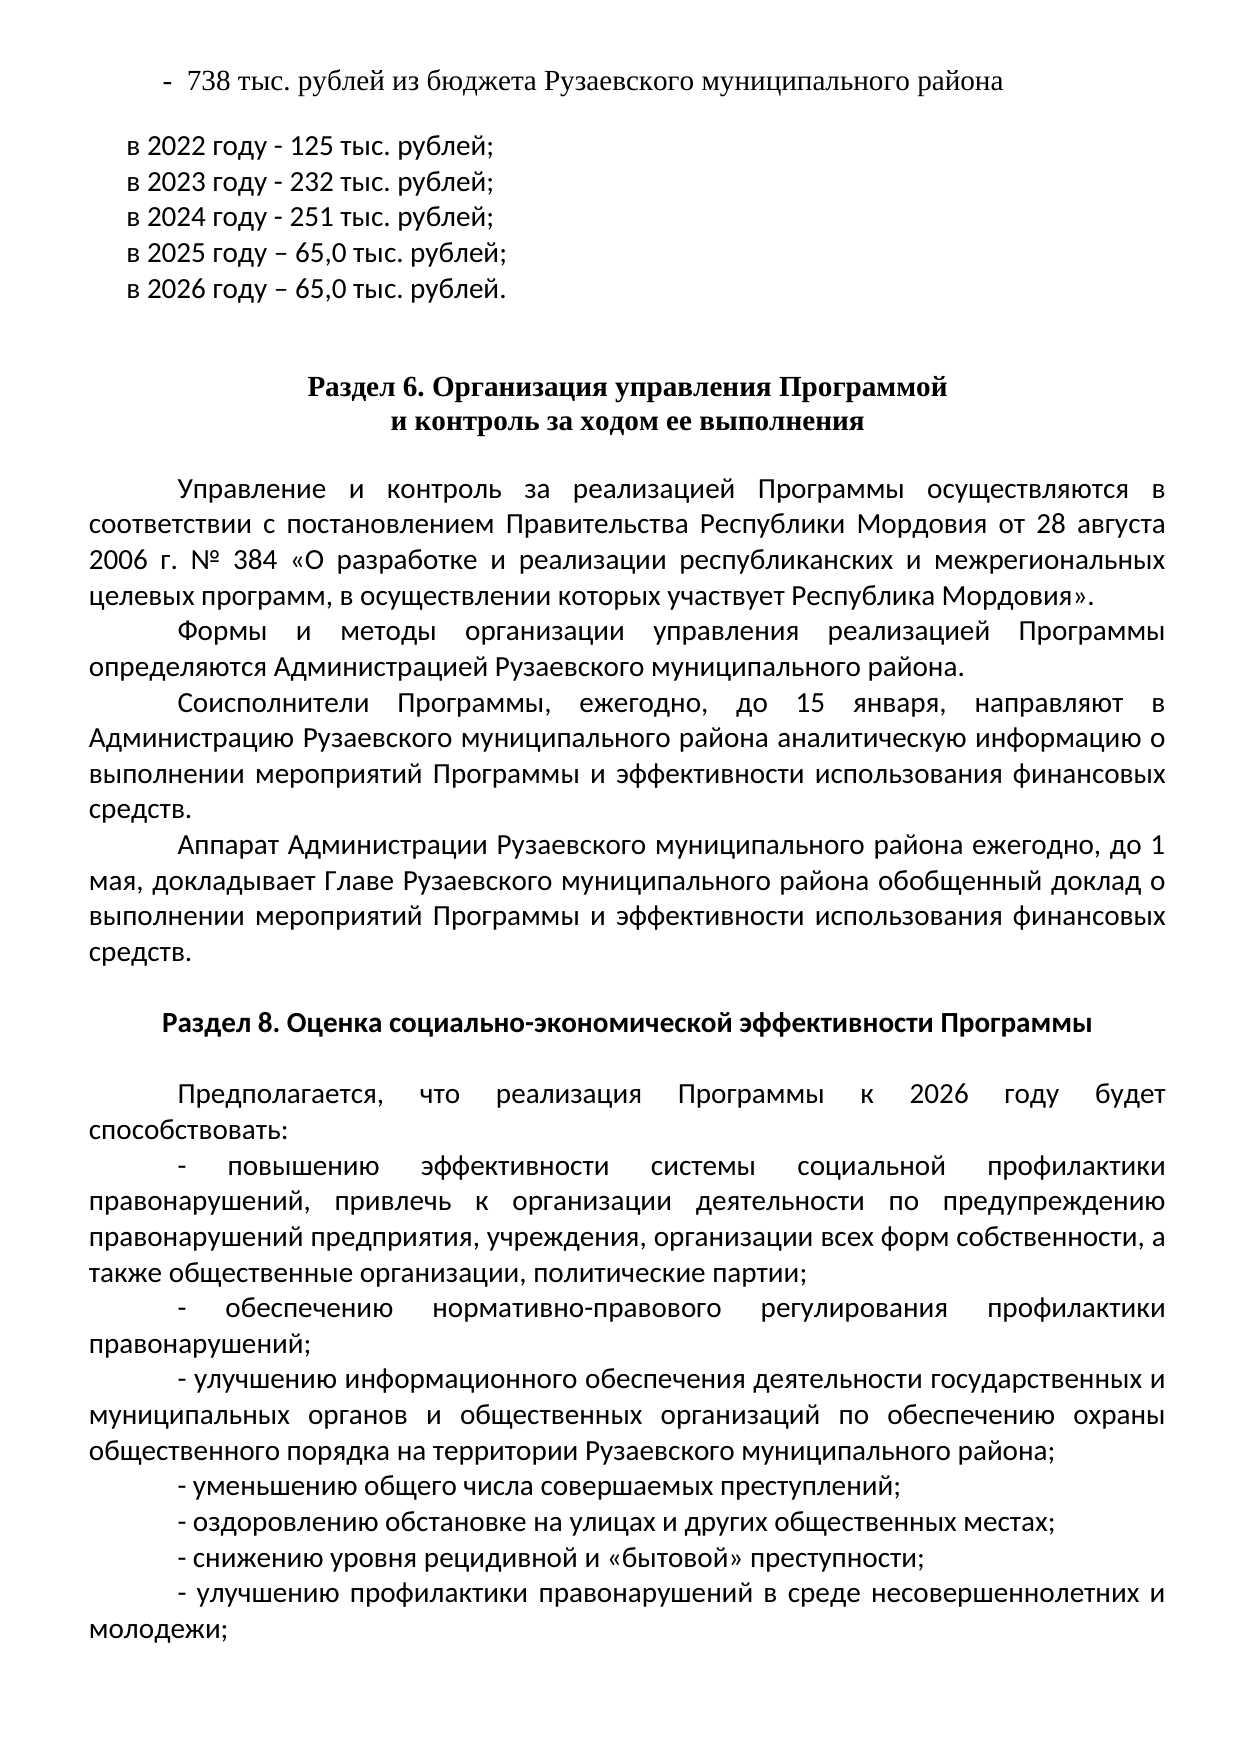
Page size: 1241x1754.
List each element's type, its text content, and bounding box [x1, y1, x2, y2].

text в 2022 году - 125 тыс. рублей; [89, 127, 1167, 163]
text в 2023 году - 232 тыс. рублей; [126, 163, 1167, 198]
text и контроль за ходом ее выполнения [89, 403, 1167, 436]
text - оздоровлению обстановке на улицах и других общественных местах; [89, 1503, 1167, 1539]
text Аппарат Администрации Рузаевского муниципального района ежегодно, до 1 мая, докладывает Главе Рузаевского муниципального района обобщенный доклад о выполнении мероприятий Программы и эффективности использования финансовых средств. [89, 826, 1167, 969]
text Управление и контроль за реализацией Программы осуществляются в соответствии с постановлением Правительства Республики Мордовия от 28 августа 2006 г. № 384 «О разработке и реализации республиканских и межрегиональных целевых программ, в осуществлении которых участвует Республика Мордовия». [89, 470, 1167, 612]
text - 738 тыс. рублей из бюджета Рузаевского муниципального района [89, 63, 1167, 97]
text Предполагается, что реализация Программы к 2026 году будет способствовать: [89, 1076, 1167, 1147]
text - обеспечению нормативно-правового регулирования профилактики правонарушений; [89, 1289, 1167, 1361]
text в 2025 году – 65,0 тыс. рублей; [126, 234, 1167, 270]
text Соисполнители Программы, ежегодно, до 15 января, направляют в Администрацию Рузаевского муниципального района аналитическую информацию о выполнении мероприятий Программы и эффективности использования финансовых средств. [89, 684, 1167, 826]
text - улучшению профилактики правонарушений в среде несовершеннолетних и молодежи; [89, 1574, 1167, 1646]
text - повышению эффективности системы социальной профилактики правонарушений, привлечь к организации деятельности по предупреждению правонарушений предприятия, учреждения, организации всех форм собственности, а также общественные организации, политические партии; [89, 1147, 1167, 1289]
text Формы и методы организации управления реализацией Программы определяются Администрацией Рузаевского муниципального района. [89, 612, 1167, 684]
text в 2026 году – 65,0 тыс. рублей. [126, 270, 1167, 305]
text Раздел 8. Оценка социально-экономической эффективности Программы [89, 1004, 1167, 1040]
text - уменьшению общего числа совершаемых преступлений; [89, 1467, 1167, 1503]
text - улучшению информационного обеспечения деятельности государственных и муниципальных органов и общественных организаций по обеспечению охраны общественного порядка на территории Рузаевского муниципального района; [89, 1361, 1167, 1467]
text Раздел 6. Организация управления Программой [89, 369, 1167, 403]
text в 2024 году - 251 тыс. рублей; [126, 198, 1167, 234]
text - снижению уровня рецидивной и «бытовой» преступности; [89, 1539, 1167, 1574]
